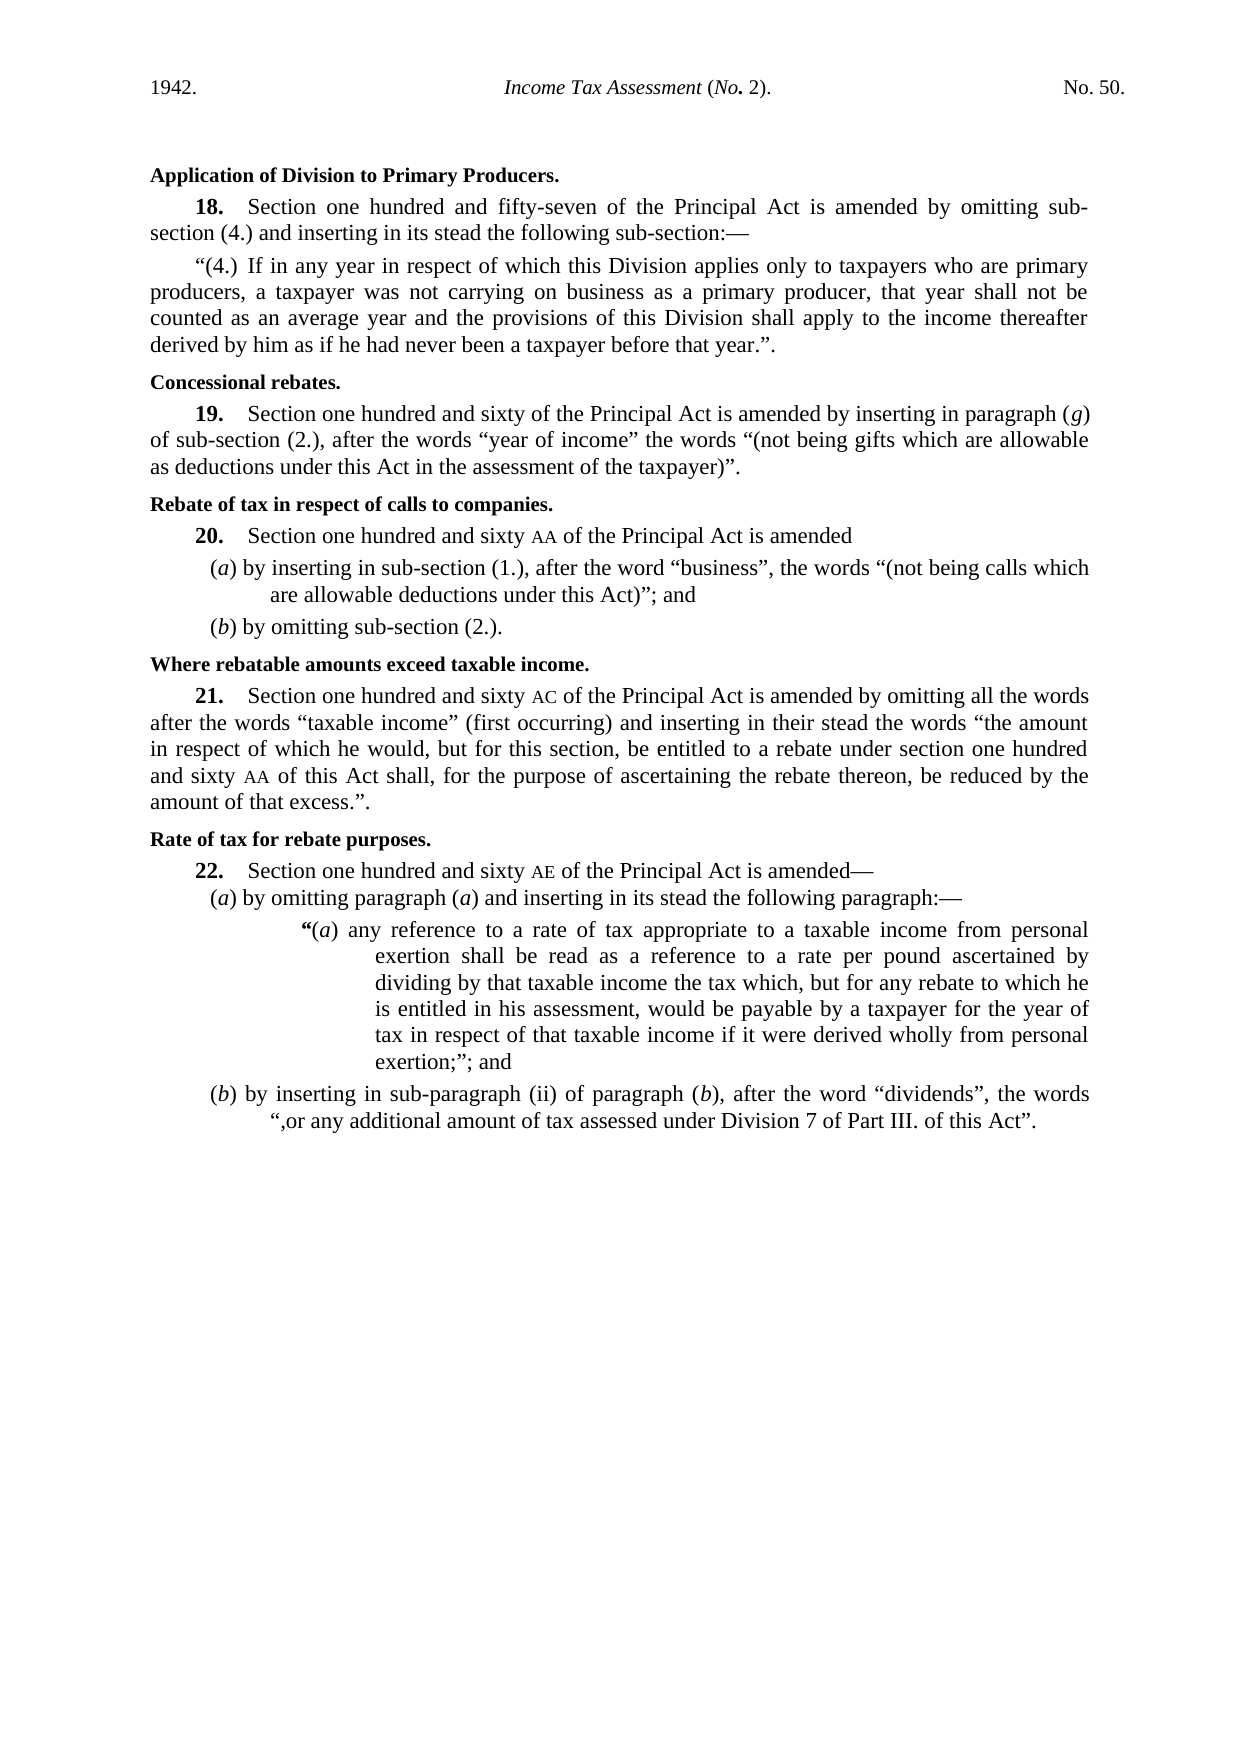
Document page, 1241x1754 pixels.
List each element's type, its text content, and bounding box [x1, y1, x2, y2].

text (b) by omitting sub-section (2.). [210, 613, 1090, 640]
text 19. Section one hundred and sixty of the Principal Act is amended by inserting in paragraph (g) of sub-section (2.), after the words “year of income” the words “(not being gifts which are allowable as deductions under this Act in the assessment of the taxpayer)”. [150, 400, 1090, 479]
text (a) by omitting paragraph (a) and inserting in its stead the following paragraph:— [210, 883, 1090, 910]
text (a) by inserting in sub-section (1.), after the word “business”, the words “(not being calls which are allowable deductions under this Act)”; and [210, 554, 1090, 607]
text 21. Section one hundred and sixty ac of the Principal Act is amended by omitting all the words after the words “taxable income” (first occurring) and inserting in their stead the words “the amount in respect of which he would, but for this section, be entitled to a rebate under section one hundred and sixty aa of this Act shall, for the purpose of ascertaining the rebate thereon, be reduced by the amount of that excess.”. [150, 683, 1090, 814]
text 20. Section one hundred and sixty aa of the Principal Act is amended [150, 522, 1090, 548]
text 18. Section one hundred and fifty-seven of the Principal Act is amended by omitting sub-section (4.) and inserting in its stead the following sub-section:— [150, 193, 1090, 246]
text 22. Section one hundred and sixty ae of the Principal Act is amended— [150, 857, 1090, 883]
text Rate of tax for rebate purposes. [150, 827, 1090, 851]
text “(a) any reference to a rate of tax appropriate to a taxable income from personal exertion shall be read as a reference to a rate per pound ascertained by dividing by that taxable income the tax which, but for any rebate to which he is entitled in his assessment, would be payable by a taxpayer for the year of tax in respect of that taxable income if it were derived wholly from personal exertion;”; and [300, 916, 1090, 1074]
text Rebate of tax in respect of calls to companies. [150, 492, 1090, 516]
text “(4.) If in any year in respect of which this Division applies only to taxpayers who are primary producers, a taxpayer was not carrying on business as a primary producer, that year shall not be counted as an average year and the provisions of this Division shall apply to the income thereafter derived by him as if he had never been a taxpayer before that year.”. [150, 252, 1090, 357]
text Concessional rebates. [150, 370, 1090, 394]
text Application of Division to Primary Producers. [150, 162, 1090, 187]
text (b) by inserting in sub-paragraph (ii) of paragraph (b), after the word “dividends”, the words “,or any additional amount of tax assessed under Division 7 of Part III. of this Act”. [210, 1081, 1090, 1133]
text Where rebatable amounts exceed taxable income. [150, 652, 1090, 676]
